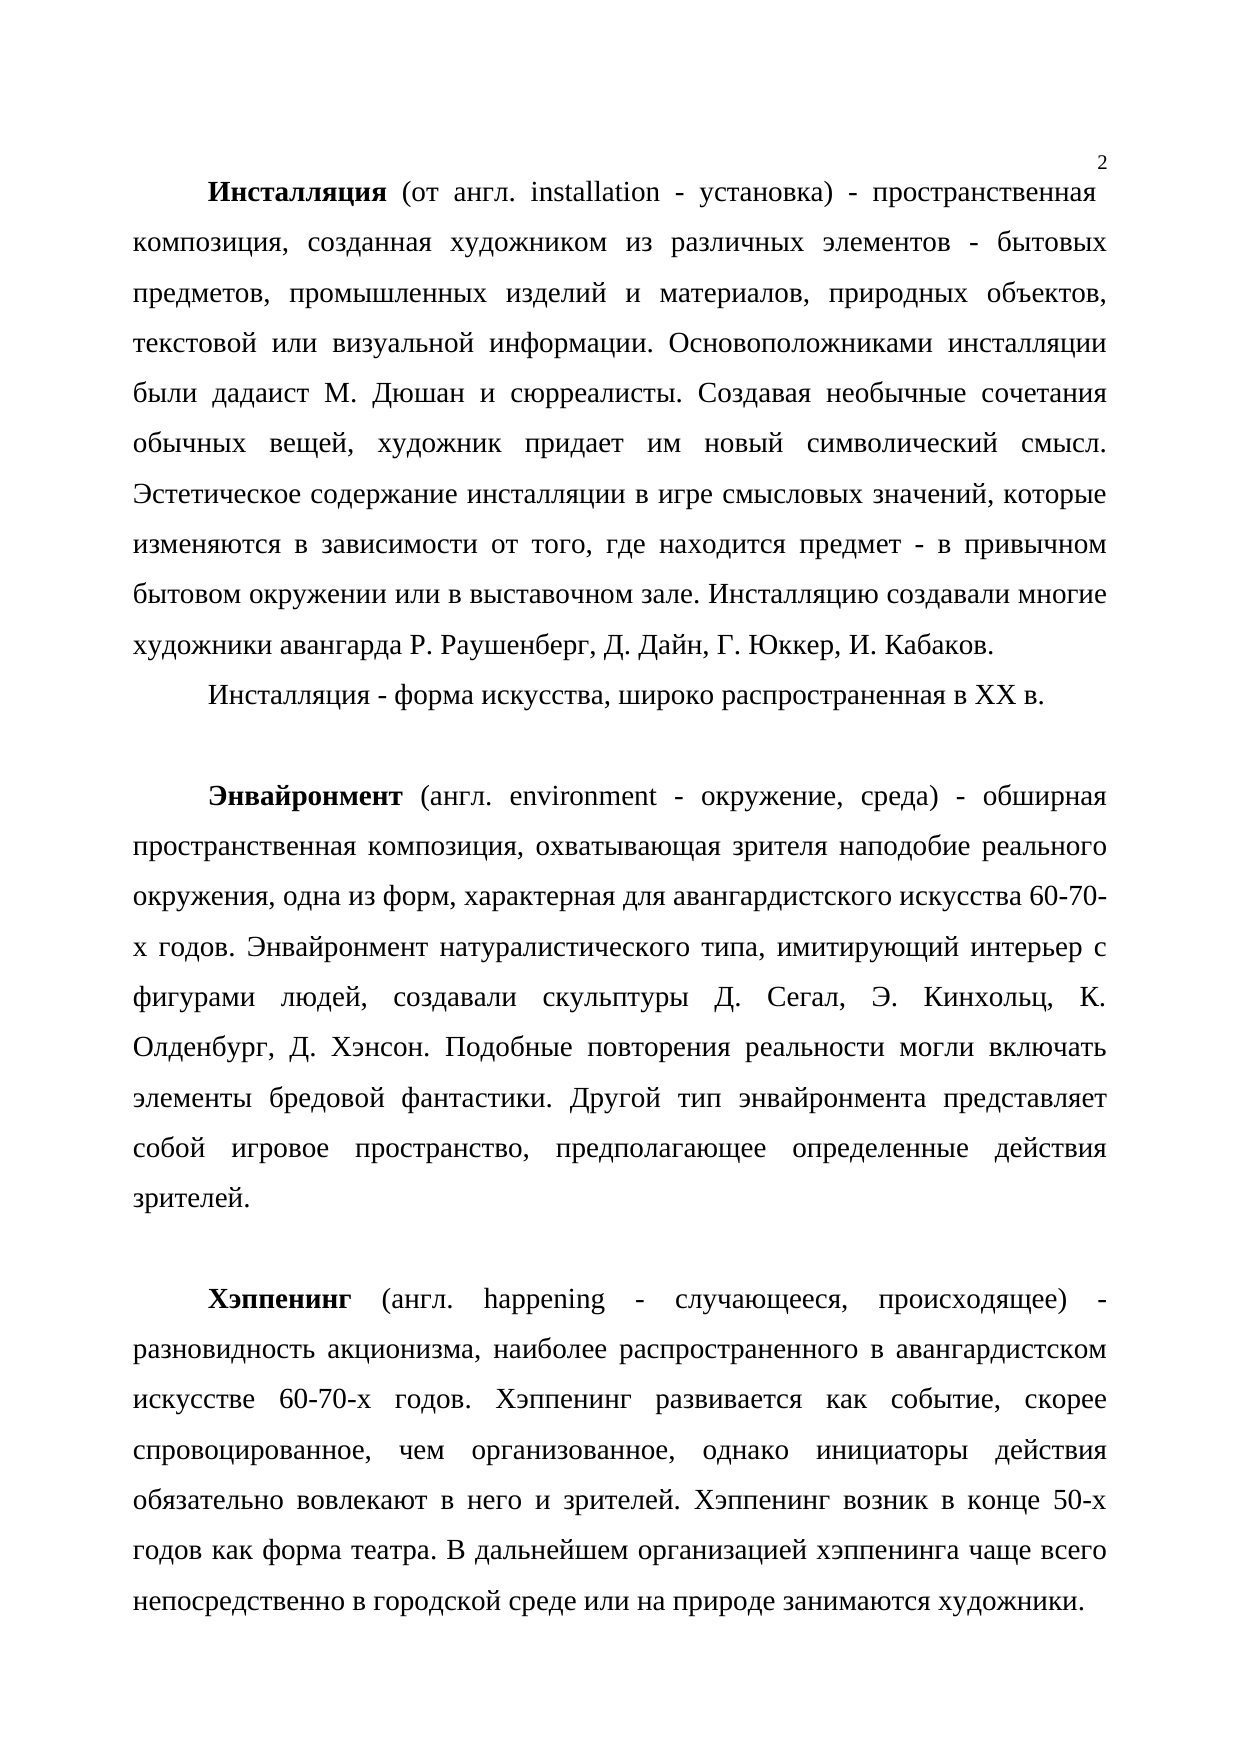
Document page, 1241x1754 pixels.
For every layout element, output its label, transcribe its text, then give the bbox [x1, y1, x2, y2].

text Инсталляция - форма искусства, широко распространенная в XX в. [133, 677, 1108, 711]
text Энвайронмент (англ. environment - окружение, среда) - обширная пространственная композиция, охватывающая зрителя наподобие реального окружения, одна из форм, характерная для авангардистского искусства 60-70-х годов. Энвайронмент натуралистического типа, имитирующий интерьер с фигурами людей, создавали скульптуры Д. Сегал, Э. Кинхольц, К. Олденбург, Д. Хэнсон. Подобные повторения реальности могли включать элементы бредовой фантастики. Другой тип энвайронмента представляет собой игровое пространство, предполагающее определенные действия зрителей. [133, 778, 1108, 1214]
text Инсталляция (от англ. installation - установка) - пространственная композиция, созданная художником из различных элементов - бытовых предметов, промышленных изделий и материалов, природных объектов, текстовой или визуальной информации. Основоположниками инсталляции были дадаист М. Дюшан и сюрреалисты. Создавая необычные сочетания обычных вещей, художник придает им новый символический смысл. Эстетическое содержание инсталляции в игре смысловых значений, которые изменяются в зависимости от того, где находится предмет - в привычном бытовом окружении или в выставочном зале. Инсталляцию создавали многие художники авангарда Р. Раушенберг, Д. Дайн, Г. Юккер, И. Кабаков. [133, 174, 1108, 660]
text Хэппенинг (англ. happening - случающееся, происходящее) - разновидность акционизма, наиболее распространенного в авангардистском искусстве 60-70-х годов. Хэппенинг развивается как событие, скорее спровоцированное, чем организованное, однако инициаторы действия обязательно вовлекают в него и зрителей. Хэппенинг возник в конце 50-х годов как форма театра. В дальнейшем организацией хэппенинга чаще всего непосредственно в городской среде или на природе занимаются художники. [133, 1281, 1108, 1616]
